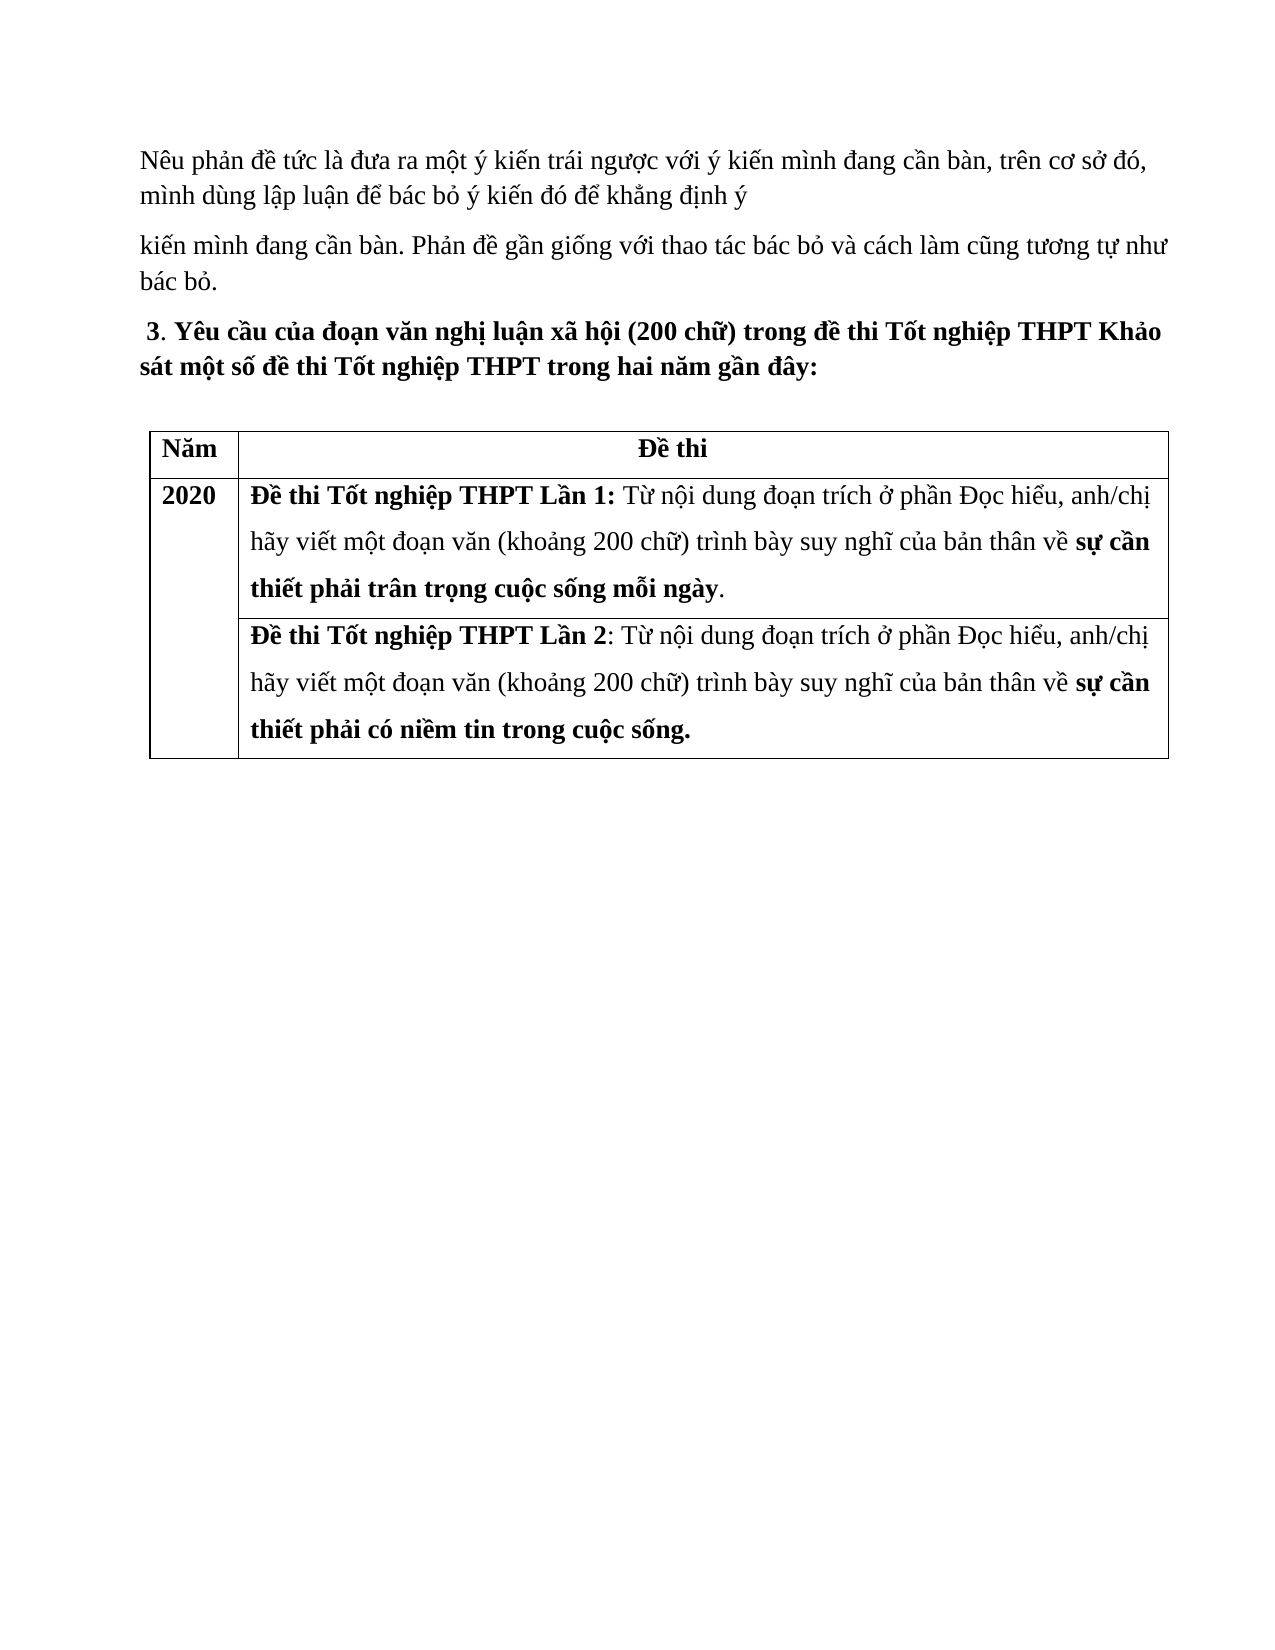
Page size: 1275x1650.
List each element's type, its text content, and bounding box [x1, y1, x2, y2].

text Nêu phản đề tức là đưa ra một ý kiến trái ngược với ý kiến mình đang cần bàn, trên cơ sở đó, mình dùng lập luận để bác bỏ ý kiến đó để khẳng định ý [139, 144, 1196, 211]
text kiến mình đang cần bàn. Phản đề gần giống với thao tác bác bỏ và cách làm cũng tương tự như bác bỏ. [139, 229, 1196, 296]
text 3. Yêu cầu của đoạn văn nghị luận xã hội (200 chữ) trong đề thi Tốt nghiệp THPT Khảo sát một số đề thi Tốt nghiệp THPT trong hai năm gần đây: [139, 315, 1196, 382]
